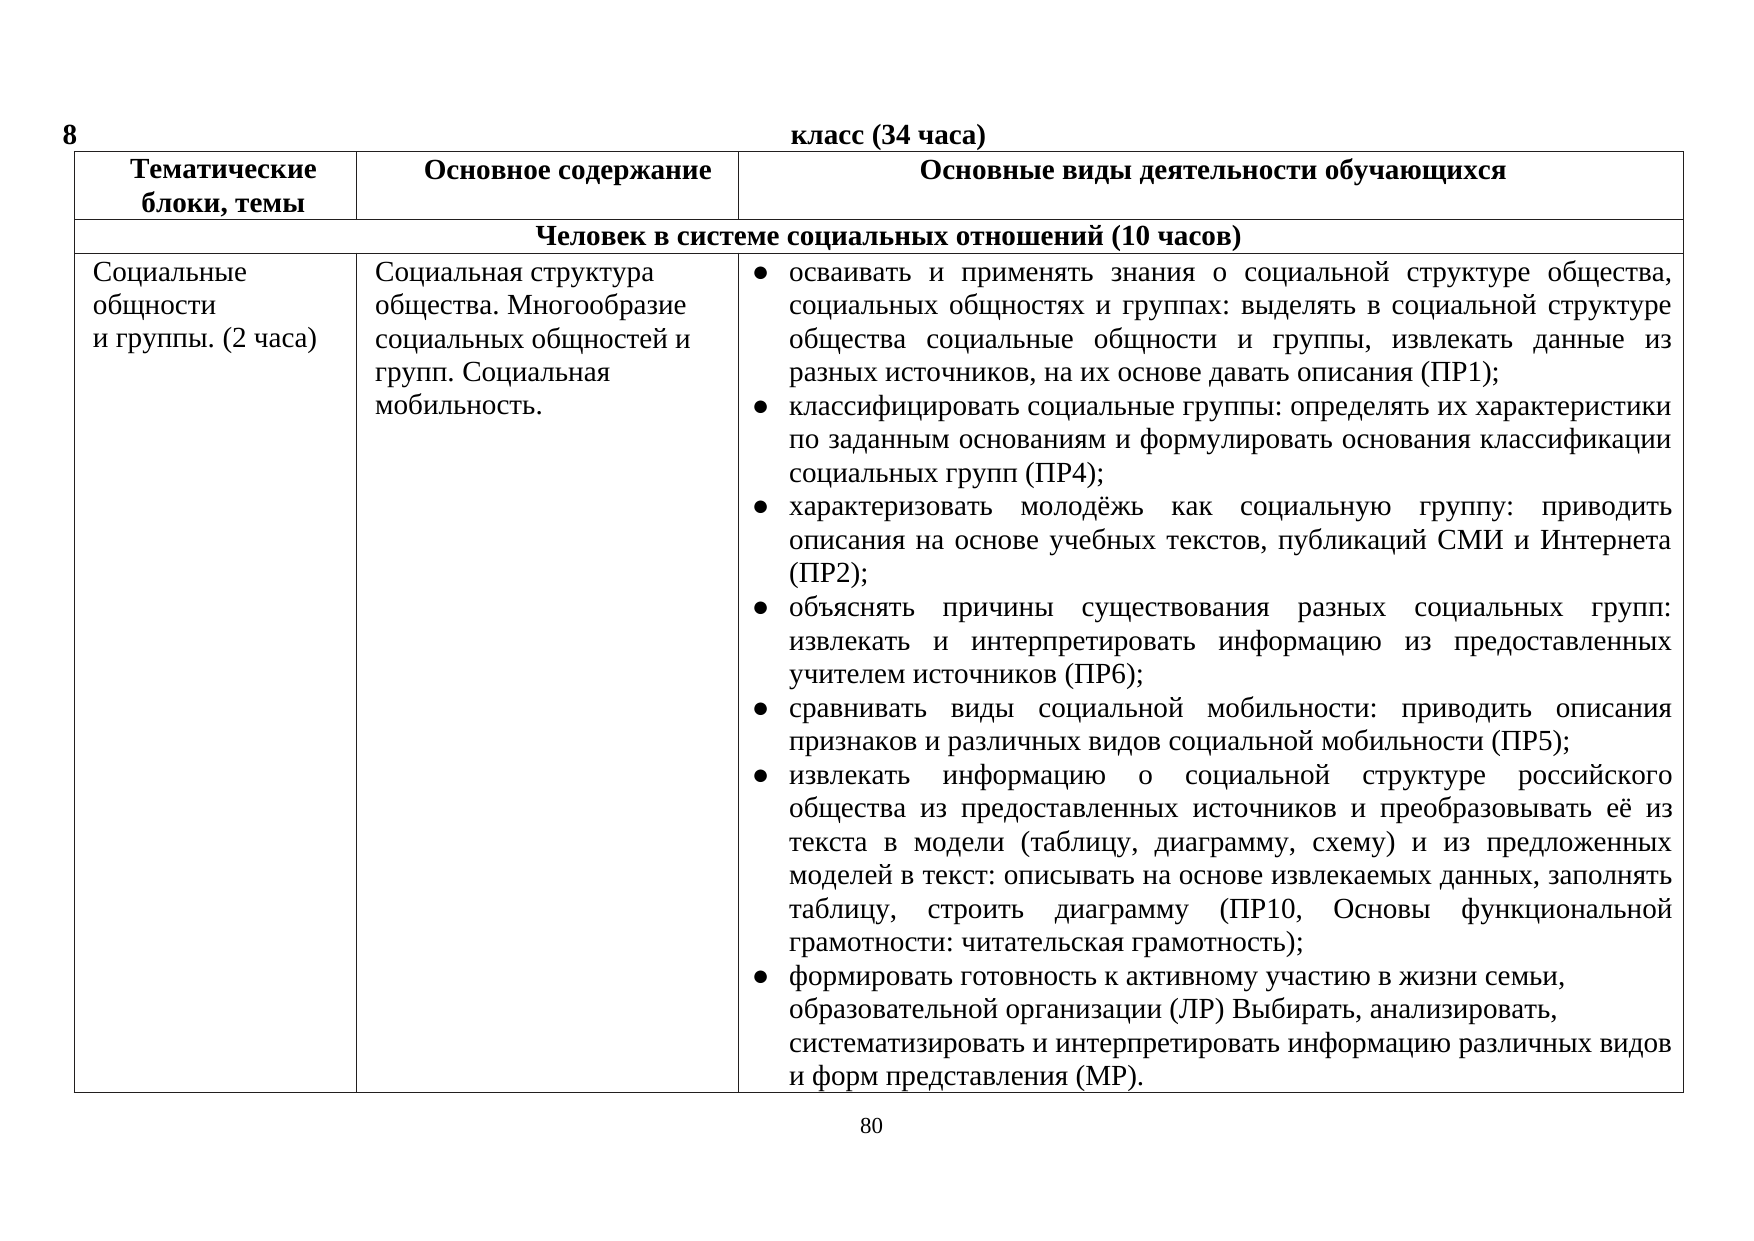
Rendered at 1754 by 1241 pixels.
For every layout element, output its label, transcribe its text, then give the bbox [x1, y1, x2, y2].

table_cell Социальные общности и группы. (2 часа) [75, 254, 356, 1092]
table_header Основное содержание [357, 152, 738, 219]
table_cell осваивать и применять знания о социальной структуре общества, социальных общностях и группах: выделять в социальной структуре общества социальные общности и группы, извлекать данные из разных источников, на их основе давать описания (ПР1); классифицировать социальные группы: определять их характеристики по заданным основаниям и формулировать основания классификации социальных групп (ПР4); характеризовать молодёжь как социальную группу: приводить описания на основе учебных текстов, публикаций СМИ и Интернета (ПР2); объяснять причины существования разных социальных групп: извлекать и интерпретировать информацию из предоставленных учителем источников (ПР6); сравнивать виды социальной мобильности: приводить описания признаков и различных видов социальной мобильности (ПР5); извлекать информацию о социальной структуре российского общества из предоставленных источников и преобразовывать её из текста в модели (таблицу, диаграмму, схему) и из предложенных моделей в текст: описывать на основе извлекаемых данных, заполнять таблицу, строить диаграмму (ПР10, Основы функциональной грамотности: читательская грамотность); формировать готовность к активному участию в жизни семьи, образовательной организации (ЛР) Выбирать, анализировать, систематизировать и интерпретировать информацию различных видов и форм представления (МР). [739, 254, 1683, 1092]
table_header Тематические блоки, темы [75, 152, 356, 219]
table_cell Социальная структура общества. Многообразие социальных общностей и групп. Социальная мобильность. [357, 254, 738, 1092]
table_cell Человек в системе социальных отношений (10 часов) [75, 220, 1683, 252]
list класс (34 часа) [62, 117, 1692, 151]
table_header Основные виды деятельности обучающихся [739, 152, 1683, 219]
